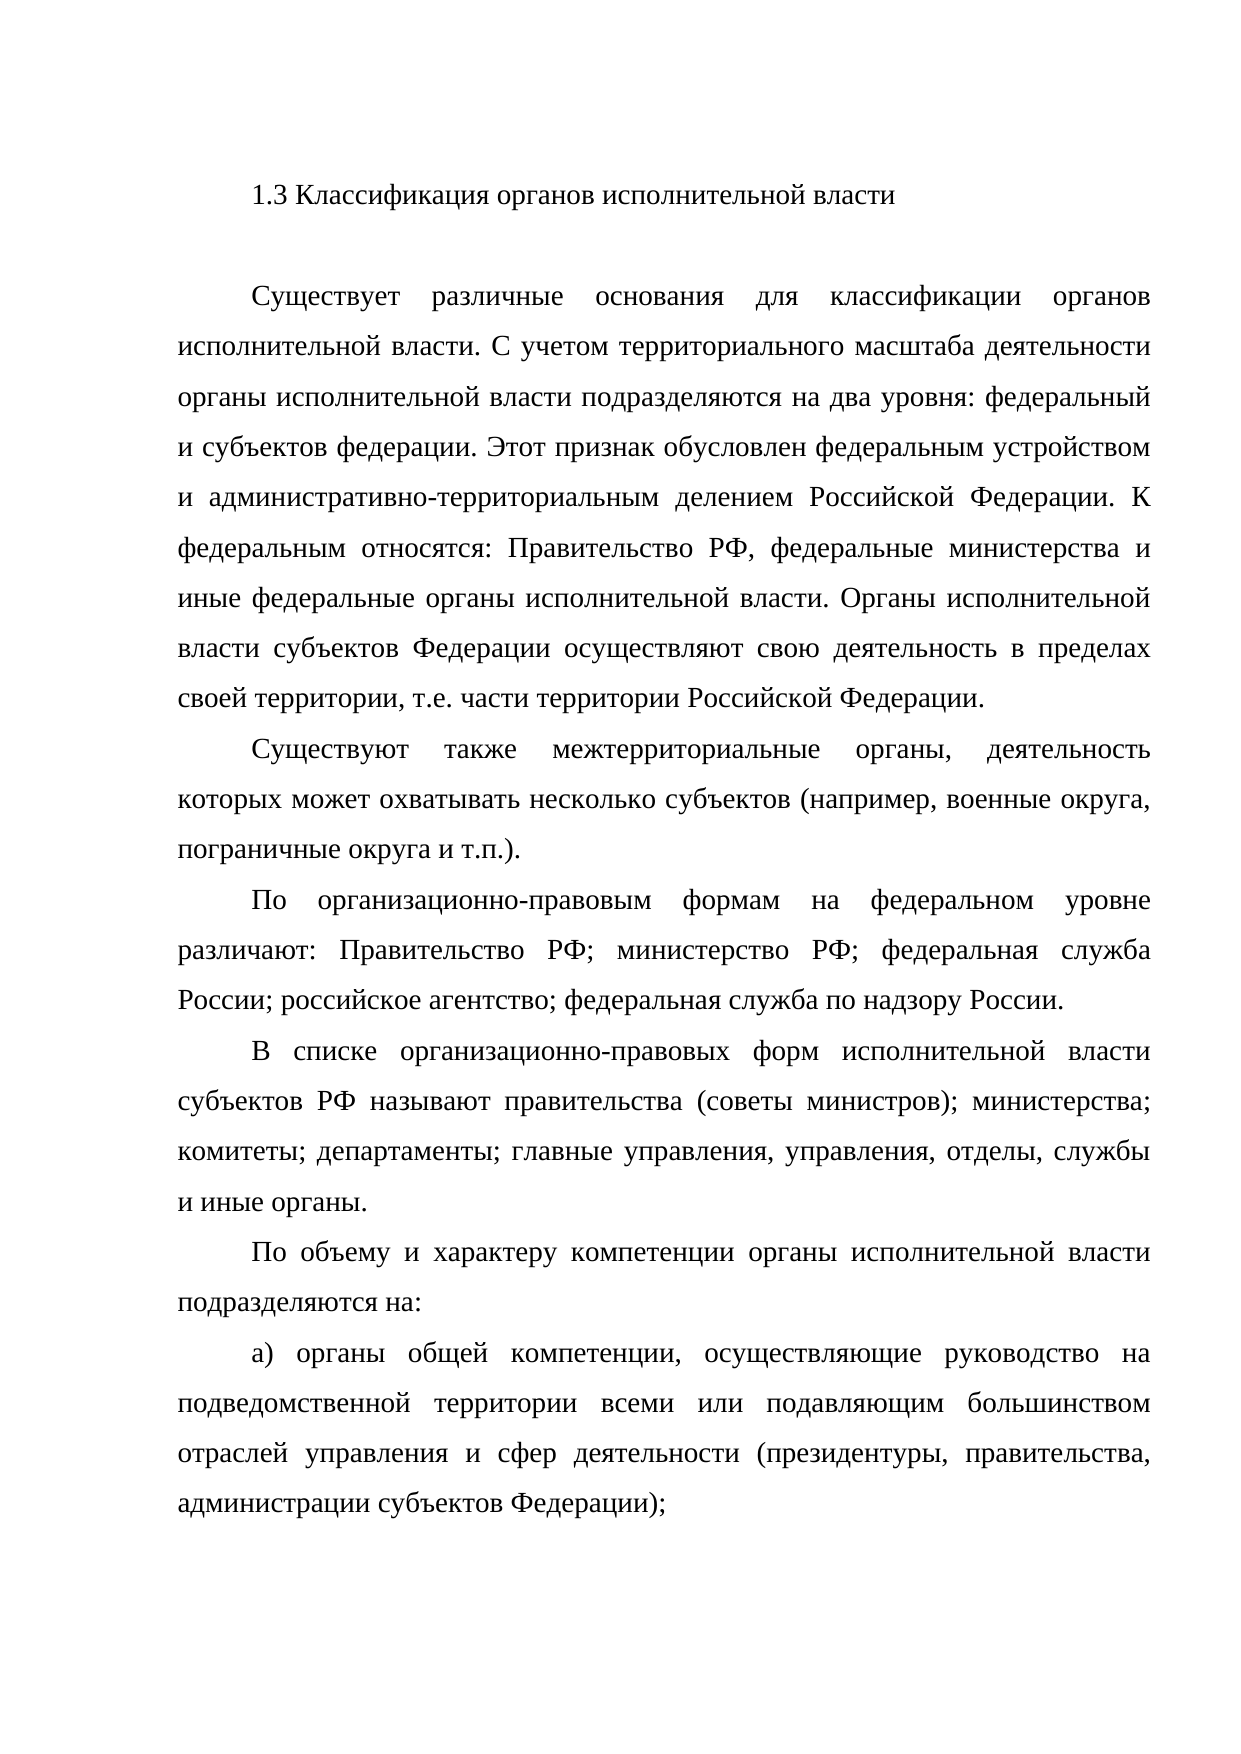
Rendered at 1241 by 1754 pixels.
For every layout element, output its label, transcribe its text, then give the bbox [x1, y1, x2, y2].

text По объему и характеру компетенции органы исполнительной власти подразделяются на: [177, 1234, 1152, 1318]
text а) органы общей компетенции, осуществляющие руководство на подведомственной территории всеми или подавляющим большинством отраслей управления и сфер деятельности (президентуры, правительства, администрации субъектов Федерации); [177, 1335, 1152, 1519]
text По организационно-правовым формам на федеральном уровне различают: Правительство РФ; министерство РФ; федеральная служба России; российское агентство; федеральная служба по надзору России. [177, 882, 1152, 1016]
text Существуют также межтерриториальные органы, деятельность которых может охватывать несколько субъектов (например, военные округа, пограничные округа и т.п.). [177, 731, 1152, 865]
text Существует различные основания для классификации органов исполнительной власти. С учетом территориального масштаба деятельности органы исполнительной власти подразделяются на два уровня: федеральный и субъектов федерации. Этот признак обусловлен федеральным устройством и административно-территориальным делением Российской Федерации. К федеральным относятся: Правительство РФ, федеральные министерства и иные федеральные органы исполнительной власти. Органы исполнительной власти субъектов Федерации осуществляют свою деятельность в пределах своей территории, т.е. части территории Российской Федерации. [177, 278, 1152, 714]
text 1.3 Классификация органов исполнительной власти [177, 177, 1152, 211]
text В списке организационно-правовых форм исполнительной власти субъектов РФ называют правительства (советы министров); министерства; комитеты; департаменты; главные управления, управления, отделы, службы и иные органы. [177, 1033, 1152, 1217]
